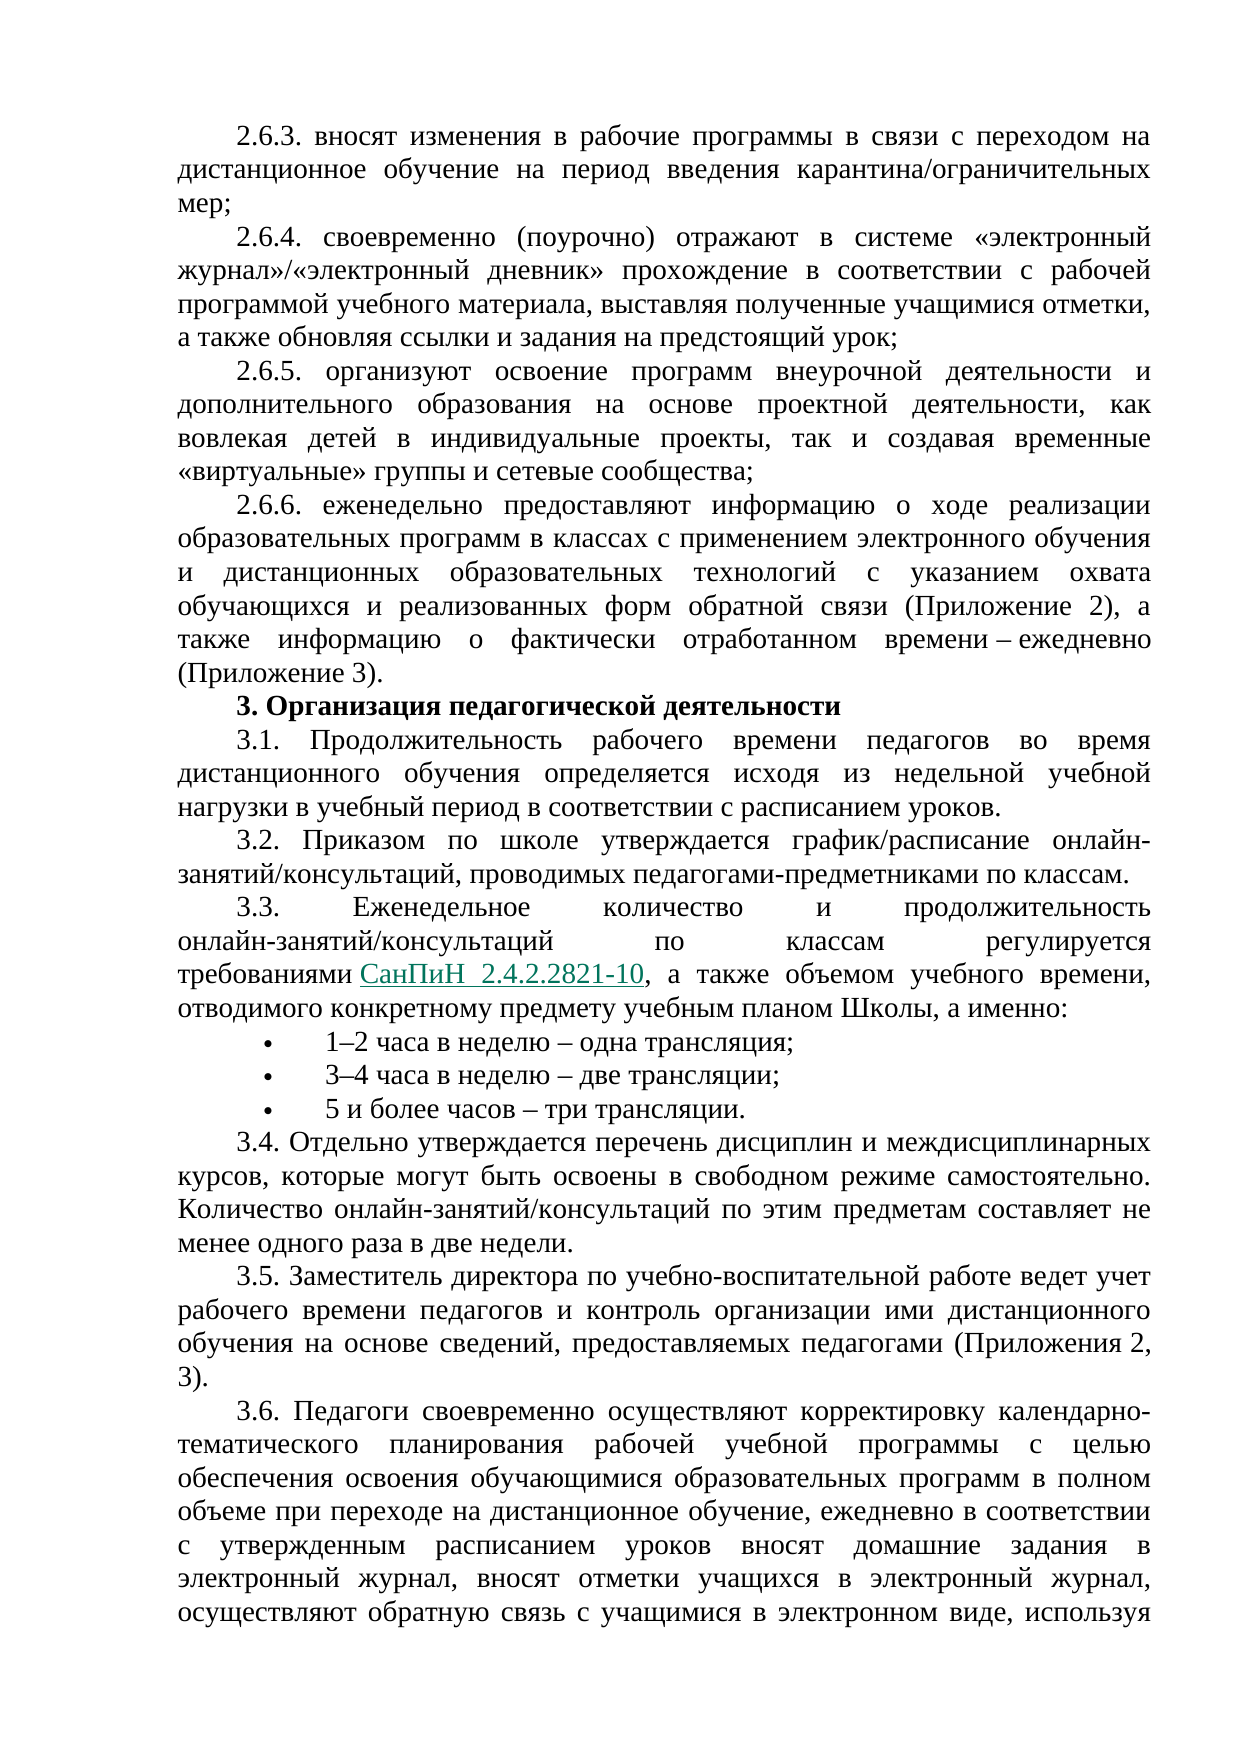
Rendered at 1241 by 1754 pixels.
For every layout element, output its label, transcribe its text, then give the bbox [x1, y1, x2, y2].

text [177, 1393, 1152, 1627]
text 2.6.5. организуют освоение программ внеурочной деятельности и дополнительного образования на основе проектной деятельности, как вовлекая детей в индивидуальные проекты, так и создавая временные «виртуальные» группы и сетевые сообщества; [177, 353, 1152, 487]
text 2.6.3. вносят изменения в рабочие программы в связи с переходом на дистанционное обучение на период введения карантина/ограничительных мер; [177, 118, 1152, 219]
text 3.3. Еженедельное количество и продолжительность онлайн-занятий/консультаций по классам регулируется требованиями СанПиН 2.4.2.2821-10, а также объемом учебного времени, отводимого конкретному предмету учебным планом Школы, а именно: [177, 889, 1152, 1024]
text 3. Организация педагогической деятельности [177, 688, 1152, 722]
text 2.6.6. еженедельно предоставляют информацию о ходе реализации образовательных программ в классах с применением электронного обучения и дистанционных образовательных технологий с указанием охвата обучающихся и реализованных форм обратной связи (Приложение 2), а также информацию о фактически отработанном времени – ежедневно (Приложение 3). [177, 487, 1152, 688]
text 3.5. Заместитель директора по учебно-воспитательной работе ведет учет рабочего времени педагогов и контроль организации ими дистанционного обучения на основе сведений, предоставляемых педагогами (Приложения 2, 3). [177, 1258, 1152, 1393]
text 3.1. Продолжительность рабочего времени педагогов во время дистанционного обучения определяется исходя из недельной учебной нагрузки в учебный период в соответствии с расписанием уроков. [177, 722, 1152, 822]
text 3.4. Отдельно утверждается перечень дисциплин и междисциплинарных курсов, которые могут быть освоены в свободном режиме самостоятельно. Количество онлайн-занятий/консультаций по этим предметам составляет не менее одного раза в две недели. [177, 1124, 1152, 1258]
text 2.6.4. своевременно (поурочно) отражают в системе «электронный журнал»/«электронный дневник» прохождение в соответствии с рабочей программой учебного материала, выставляя полученные учащимися отметки, а также обновляя ссылки и задания на предстоящий урок; [177, 219, 1152, 353]
list 3–4 часа в неделю – две трансляции; [205, 1057, 1152, 1091]
list 5 и более часов – три трансляции. [205, 1091, 1152, 1124]
text 3.2. Приказом по школе утверждается график/расписание онлайн-занятий/консультаций, проводимых педагогами-предметниками по классам. [177, 822, 1152, 889]
list 1–2 часа в неделю – одна трансляция; [205, 1024, 1152, 1057]
